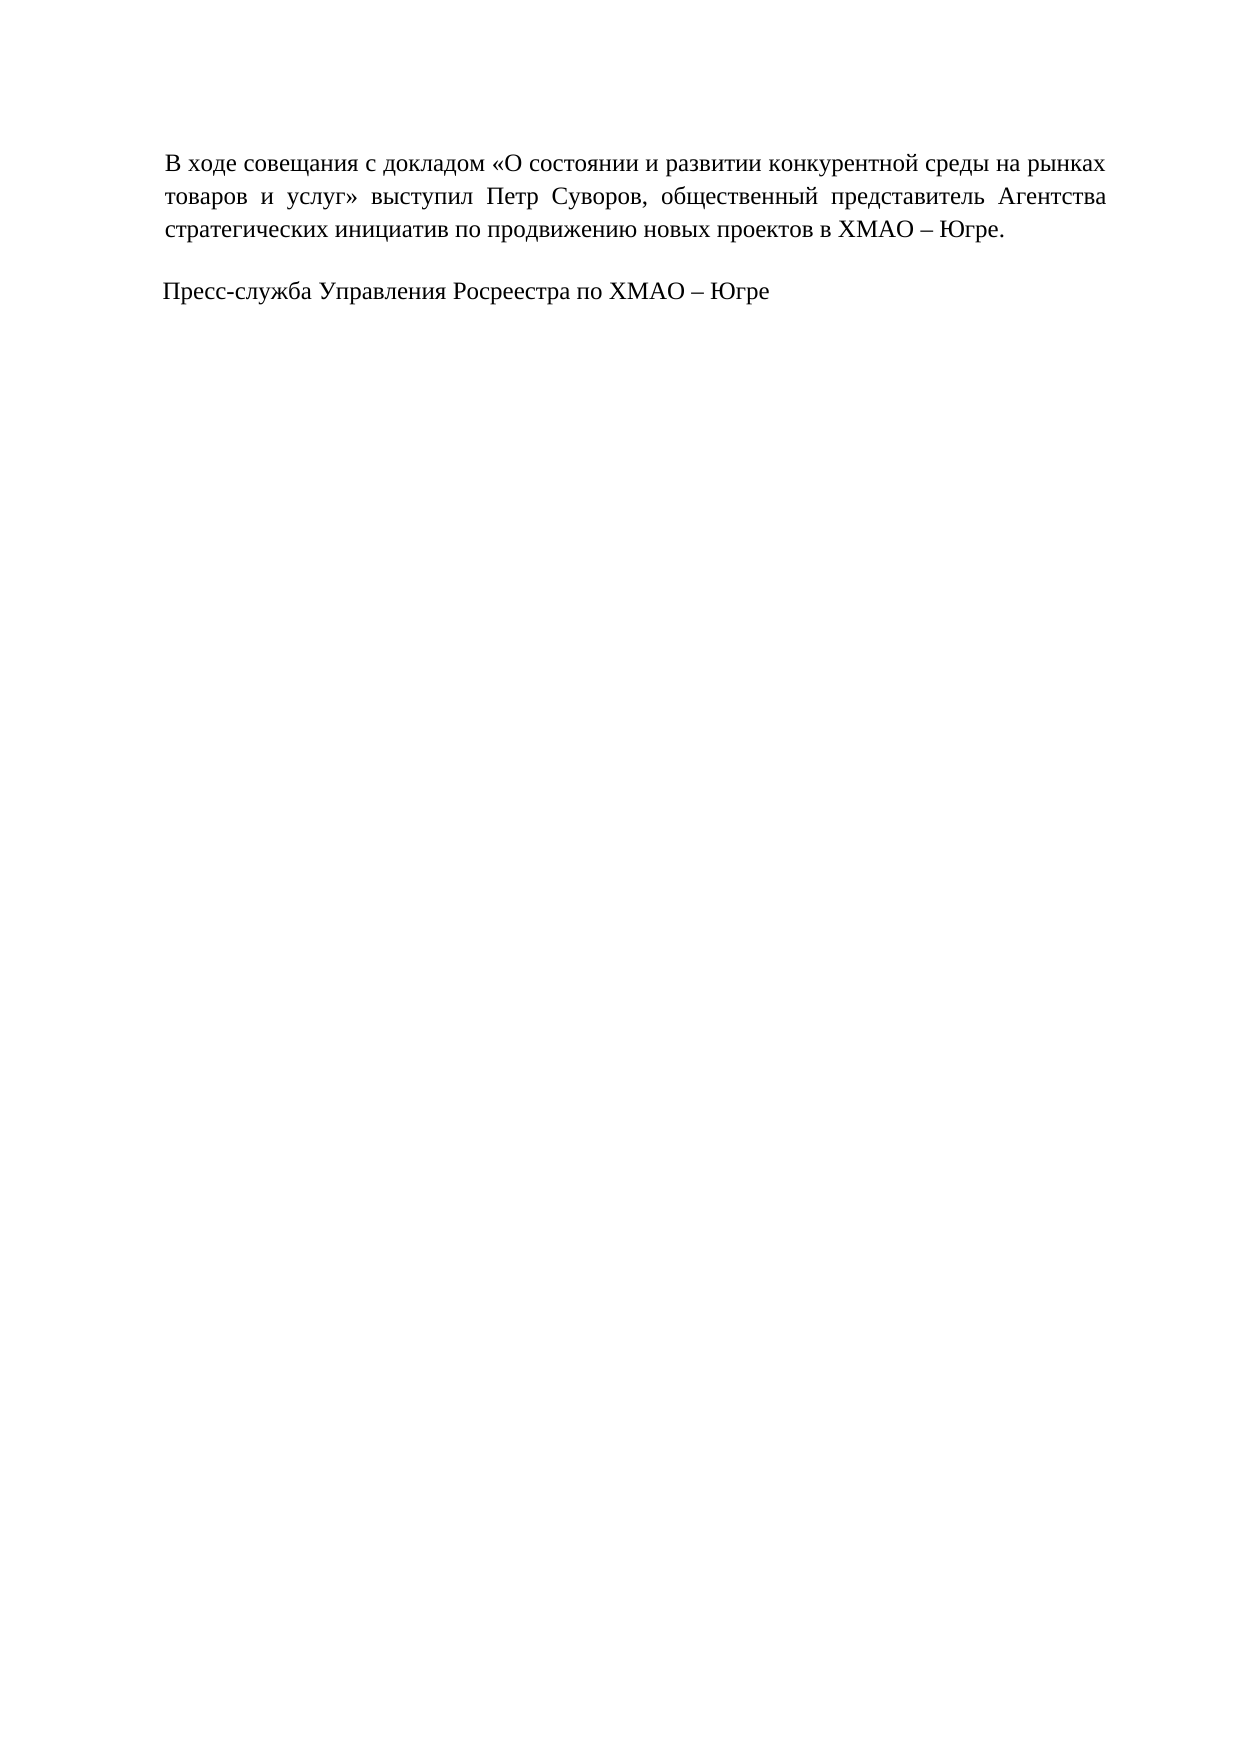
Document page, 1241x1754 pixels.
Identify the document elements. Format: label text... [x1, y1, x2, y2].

text Пресс-служба Управления Росреестра по ХМАО – Югре [162, 276, 1107, 305]
text В ходе совещания с докладом «О состоянии и развитии конкурентной среды на рынках товаров и услуг» выступил Петр Суворов, общественный представитель Агентства стратегических инициатив по продвижению новых проектов в ХМАО – Югре. [164, 148, 1107, 242]
